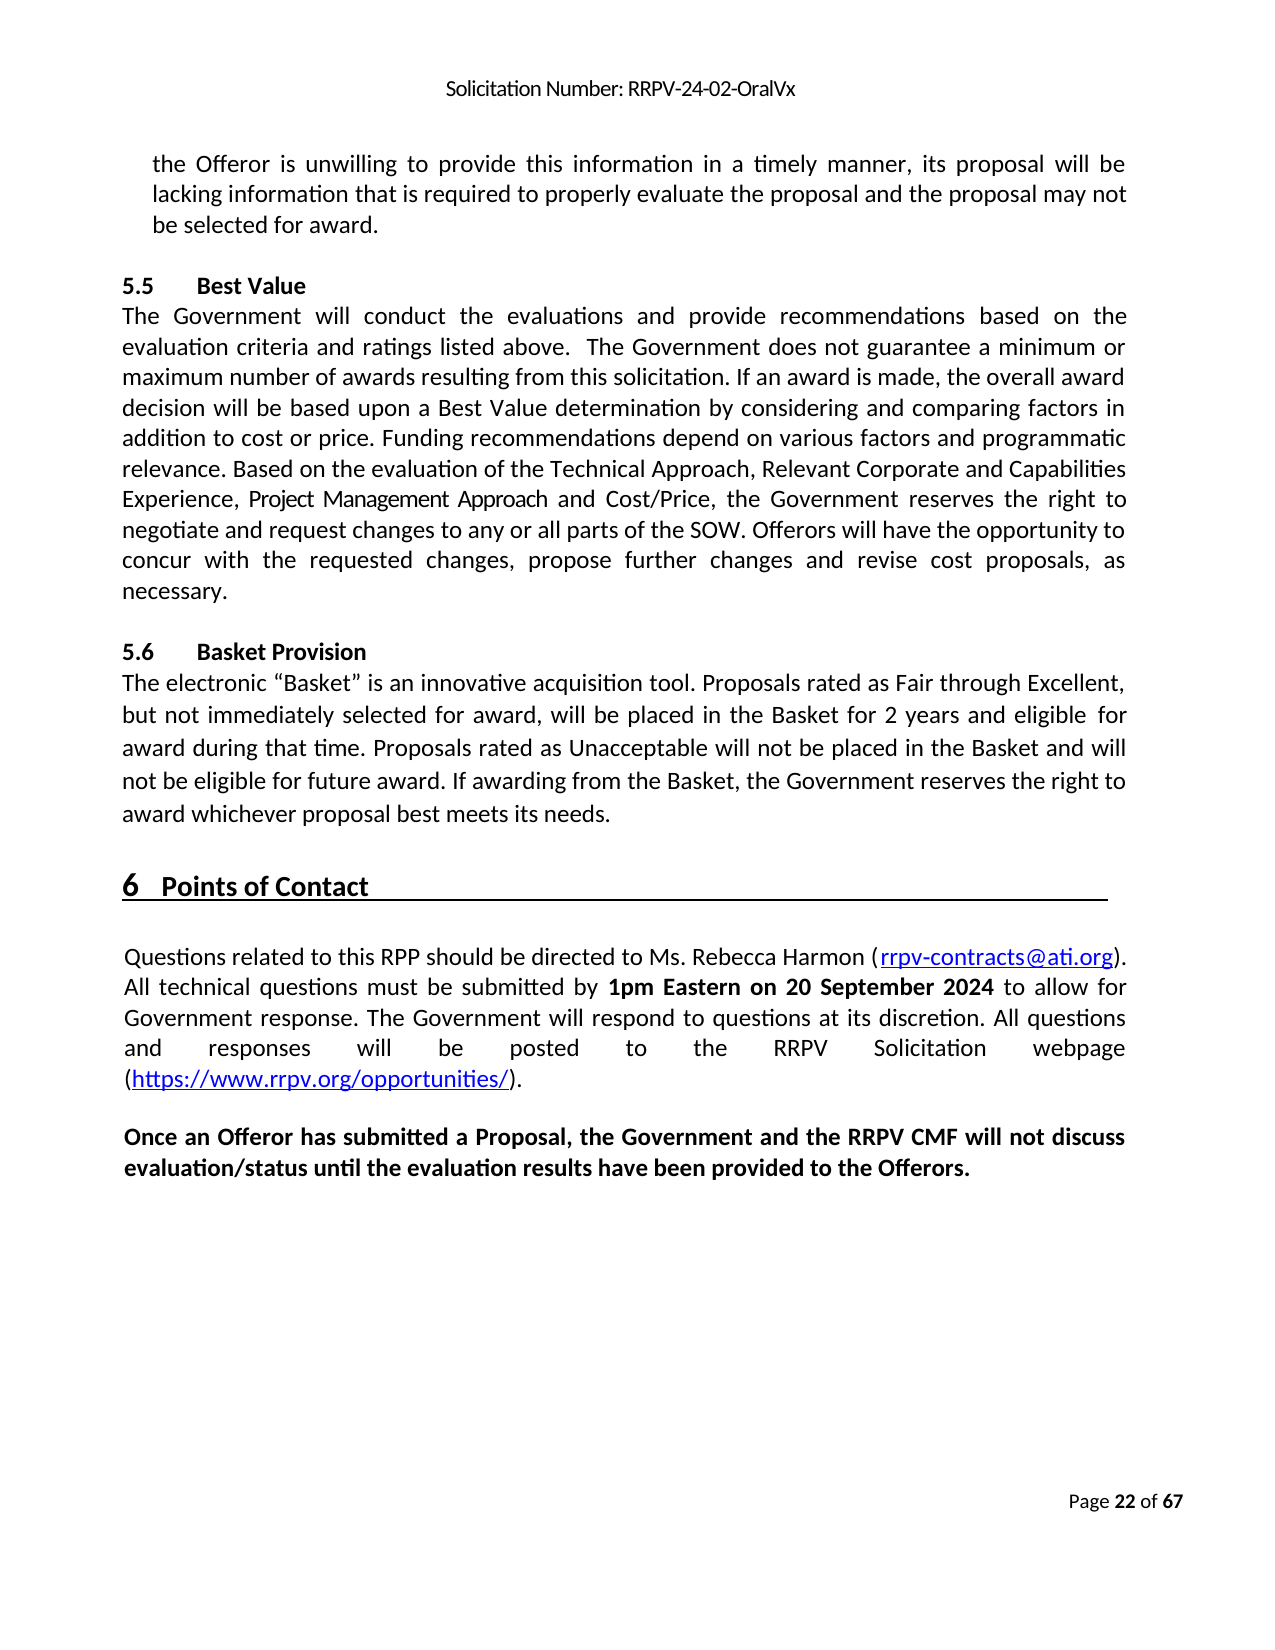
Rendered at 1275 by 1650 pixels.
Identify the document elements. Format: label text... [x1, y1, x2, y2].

subtitle Points of Contact [122, 864, 1187, 905]
text Questions related to this RPP should be directed to Ms. Rebecca Harmon (rrpv‐contracts@ati.org). All technical questions must be submitted by 1pm Eastern on 20 September 2024 to allow for Government response. The Government will respond to questions at its discretion. All questions and responses will be posted to the RRPV Solicitation webpage (https://www.rrpv.org/opportunities/). [124, 941, 1127, 1093]
subtitle Basket Provision [122, 636, 1127, 667]
text Once an Offeror has submitted a Proposal, the Government and the RRPV CMF will not discuss evaluation/status until the evaluation results have been provided to the Offerors. [124, 1121, 1127, 1182]
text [152, 148, 1127, 239]
text The electronic “Basket” is an innovative acquisition tool. Proposals rated as Fair through Excellent, but not immediately selected for award, will be placed in the Basket for 2 years and eligible for award during that time. Proposals rated as Unacceptable will not be placed in the Basket and will not be eligible for future award. If awarding from the Basket, the Government reserves the right to award whichever proposal best meets its needs. [122, 667, 1127, 829]
text The Government will conduct the evaluations and provide recommendations based on the evaluation criteria and ratings listed above. The Government does not guarantee a minimum or maximum number of awards resulting from this solicitation. If an award is made, the overall award decision will be based upon a Best Value determination by considering and comparing factors in addition to cost or price. Funding recommendations depend on various factors and programmatic relevance. Based on the evaluation of the Technical Approach, Relevant Corporate and Capabilities Experience, Project Management Approach and Cost/Price, the Government reserves the right to negotiate and request changes to any or all parts of the SOW. Offerors will have the opportunity to concur with the requested changes, propose further changes and revise cost proposals, as necessary. [122, 301, 1127, 606]
subtitle Best Value [122, 270, 1127, 301]
